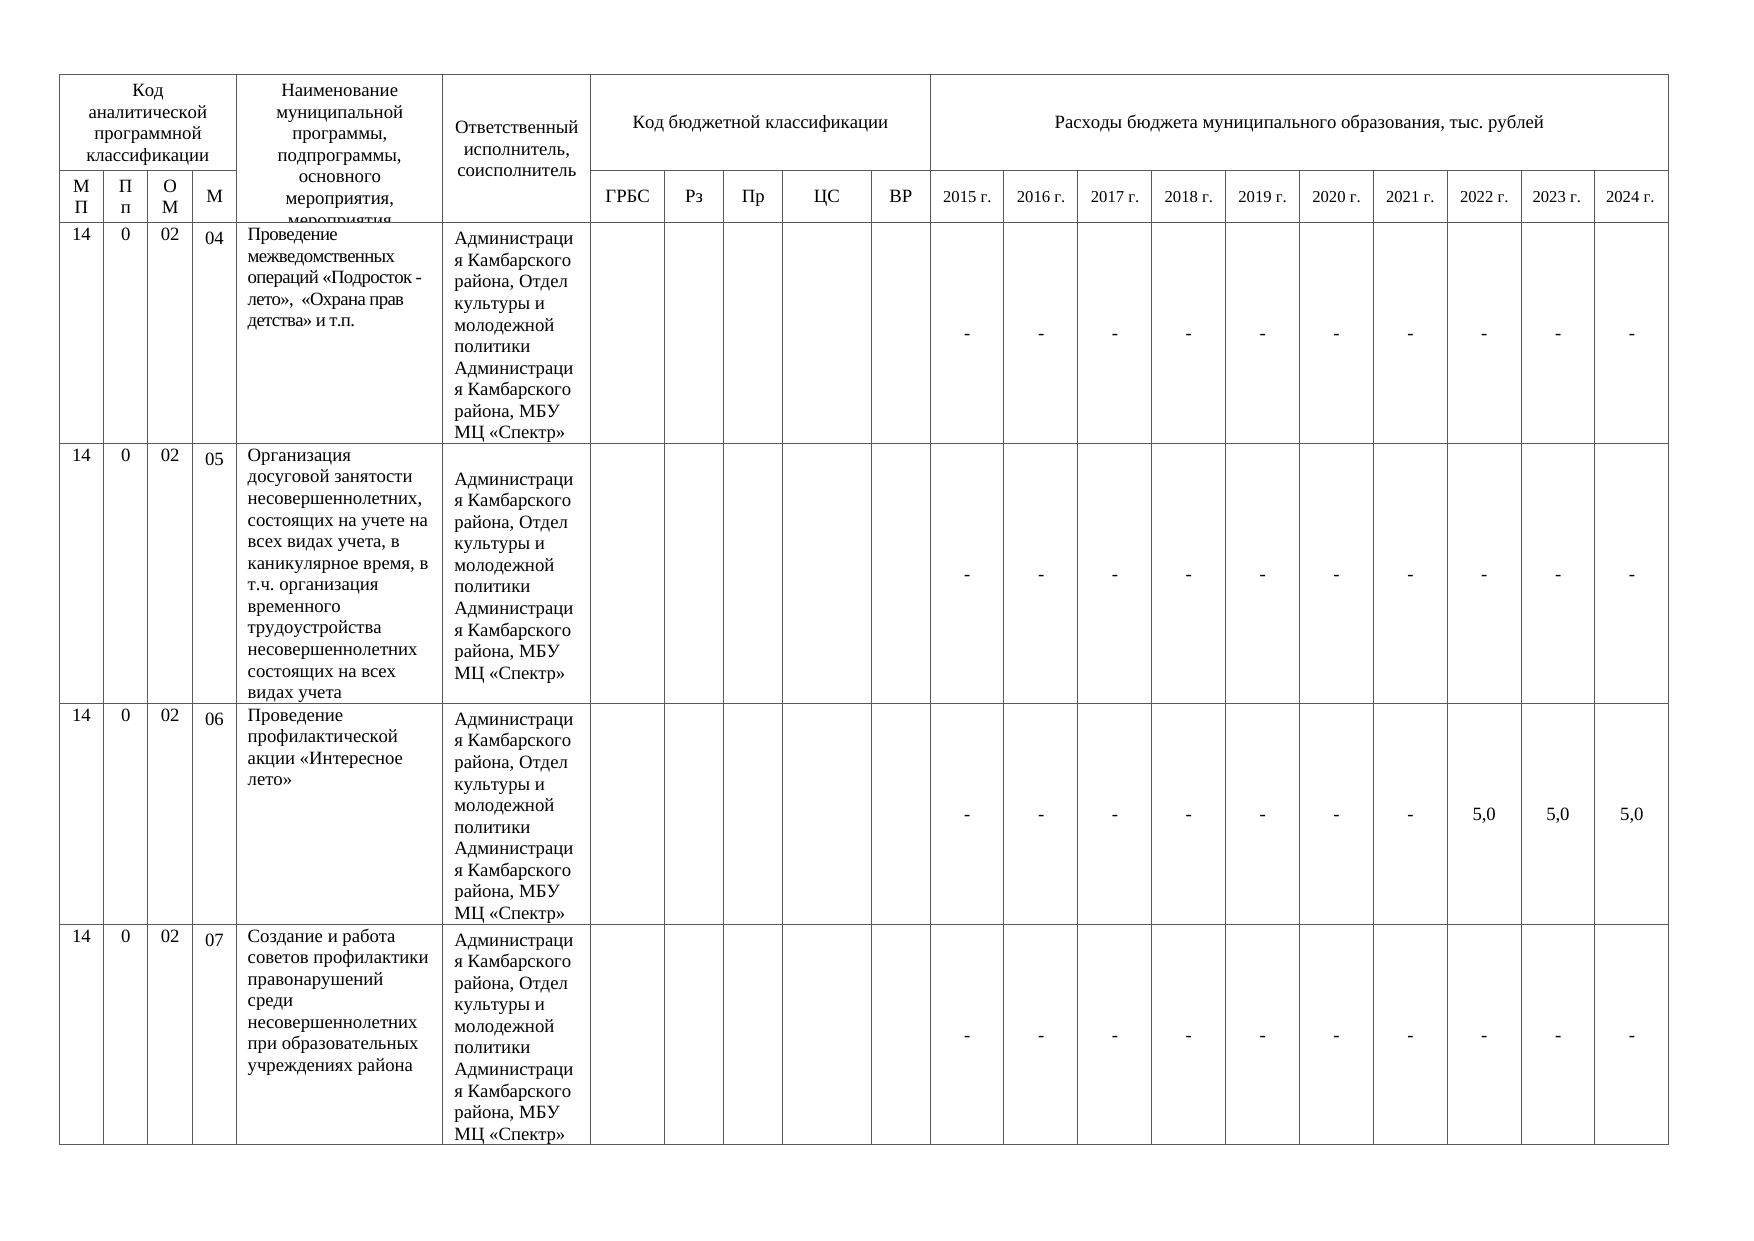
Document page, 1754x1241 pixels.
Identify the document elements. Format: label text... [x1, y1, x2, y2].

table_cell ГРБС [591, 171, 664, 222]
table_cell [783, 223, 871, 443]
table_cell 2023 г. [1522, 171, 1594, 222]
table_cell Проведение профилактической акции «Интересное лето» [237, 704, 442, 923]
table_cell - [1226, 925, 1299, 1144]
table_cell - [1004, 223, 1077, 443]
table_cell - [931, 223, 1003, 443]
table_cell 02 [148, 223, 192, 443]
table_cell 2019 г. [1226, 171, 1299, 222]
table_cell ЦС [783, 171, 871, 222]
table_cell [872, 925, 930, 1144]
table_cell 0 [104, 223, 147, 443]
table_cell 06 [193, 704, 236, 923]
table_cell - [1152, 925, 1225, 1144]
table_cell Организация досуговой занятости несовершеннолетних, состоящих на учете на всех видах учета, в каникулярное время, в т.ч. организация временного трудоустройства несовершеннолетних состоящих на всех видах учета [237, 444, 442, 703]
table_cell - [1226, 444, 1299, 703]
table_cell - [931, 925, 1003, 1144]
table_cell 0 [104, 925, 147, 1144]
table_cell [783, 704, 871, 923]
table_cell 02 [148, 704, 192, 923]
table_header Код бюджетной классификации [591, 75, 930, 169]
table_cell 2020 г. [1300, 171, 1373, 222]
table_cell [665, 704, 723, 923]
table_cell - [1152, 444, 1225, 703]
table_cell - [1300, 704, 1373, 923]
table_cell Администрация Камбарского района, Отдел культуры и молодежной политики Администрация Камбарского района, МБУ МЦ «Спектр» [443, 444, 590, 703]
table_cell - [1448, 925, 1521, 1144]
table_cell [724, 444, 782, 703]
table_cell 14 [60, 704, 103, 923]
table_cell 2016 г. [1004, 171, 1077, 222]
table_cell [724, 925, 782, 1144]
table_cell - [1522, 444, 1594, 703]
table_cell - [1078, 925, 1151, 1144]
table_cell - [1226, 704, 1299, 923]
table_cell 2024 г. [1595, 171, 1668, 222]
table_cell [724, 704, 782, 923]
table_cell [591, 223, 664, 443]
table_cell - [1226, 223, 1299, 443]
table_cell 04 [193, 223, 236, 443]
table_cell - [1522, 223, 1594, 443]
table_cell 5,0 [1595, 704, 1668, 923]
table_cell [783, 925, 871, 1144]
table_cell ВР [872, 171, 930, 222]
table_cell Пр [724, 171, 782, 222]
table_cell - [1448, 444, 1521, 703]
table_cell Администрация Камбарского района, Отдел культуры и молодежной политики Администрация Камбарского района, МБУ МЦ «Спектр» [443, 223, 590, 443]
table_cell - [1595, 223, 1668, 443]
table_cell Пп [104, 171, 147, 222]
table_cell - [1374, 704, 1447, 923]
table_cell МП [60, 171, 103, 222]
table_cell - [1522, 925, 1594, 1144]
table_cell 2018 г. [1152, 171, 1225, 222]
table_cell 2022 г. [1448, 171, 1521, 222]
table_cell - [1300, 925, 1373, 1144]
table_cell - [1374, 925, 1447, 1144]
table_cell [665, 444, 723, 703]
table_cell [591, 704, 664, 923]
table_cell 2015 г. [931, 171, 1003, 222]
table_cell Проведение межведомственных операций «Подросток - лето», «Охрана прав детства» и т.п. [237, 223, 442, 443]
table_cell 5,0 [1448, 704, 1521, 923]
table_cell - [1152, 704, 1225, 923]
table_cell 0 [104, 444, 147, 703]
table_cell [872, 223, 930, 443]
table_cell - [1300, 444, 1373, 703]
table_cell 05 [193, 444, 236, 703]
table_cell - [1004, 444, 1077, 703]
table_cell М [193, 171, 236, 222]
table_cell [665, 925, 723, 1144]
table_cell 07 [193, 925, 236, 1144]
table_cell 14 [60, 925, 103, 1144]
table_cell - [1374, 223, 1447, 443]
table_cell - [1595, 925, 1668, 1144]
table_cell - [1300, 223, 1373, 443]
table_header Ответственный исполнитель, соисполнитель [443, 75, 590, 222]
table_cell 02 [148, 444, 192, 703]
table_cell 14 [60, 223, 103, 443]
table_cell - [1004, 925, 1077, 1144]
table_cell [872, 444, 930, 703]
table_cell 0 [104, 704, 147, 923]
table_header Код аналитической программной классификации [60, 75, 236, 169]
table_cell 2021 г. [1374, 171, 1447, 222]
table_cell - [1152, 223, 1225, 443]
table_cell 5,0 [1522, 704, 1594, 923]
table_cell - [1004, 704, 1077, 923]
table_cell Рз [665, 171, 723, 222]
table_cell - [1078, 223, 1151, 443]
table_cell Создание и работа советов профилактики правонарушений среди несовершеннолетних при образовательных учреждениях района [237, 925, 442, 1144]
table_cell - [1448, 223, 1521, 443]
table_cell - [1374, 444, 1447, 703]
table_header Расходы бюджета муниципального образования, тыс. рублей [931, 75, 1668, 169]
table_cell - [931, 704, 1003, 923]
table_cell - [931, 444, 1003, 703]
table_cell 2017 г. [1078, 171, 1151, 222]
table_cell - [1595, 444, 1668, 703]
table_cell 02 [148, 925, 192, 1144]
table_cell [591, 444, 664, 703]
table_header Наименование муниципальной программы, подпрограммы, основного мероприятия, мероприятия [237, 75, 442, 222]
table_cell ОМ [148, 171, 192, 222]
table_cell [724, 223, 782, 443]
table_cell Администрация Камбарского района, Отдел культуры и молодежной политики Администрация Камбарского района, МБУ МЦ «Спектр» [443, 704, 590, 923]
table_cell [783, 444, 871, 703]
table_cell - [1078, 444, 1151, 703]
table_cell [665, 223, 723, 443]
table_cell - [1078, 704, 1151, 923]
table_cell [872, 704, 930, 923]
table_cell [591, 925, 664, 1144]
table_cell 14 [60, 444, 103, 703]
table_cell Администрация Камбарского района, Отдел культуры и молодежной политики Администрация Камбарского района, МБУ МЦ «Спектр» [443, 925, 590, 1144]
